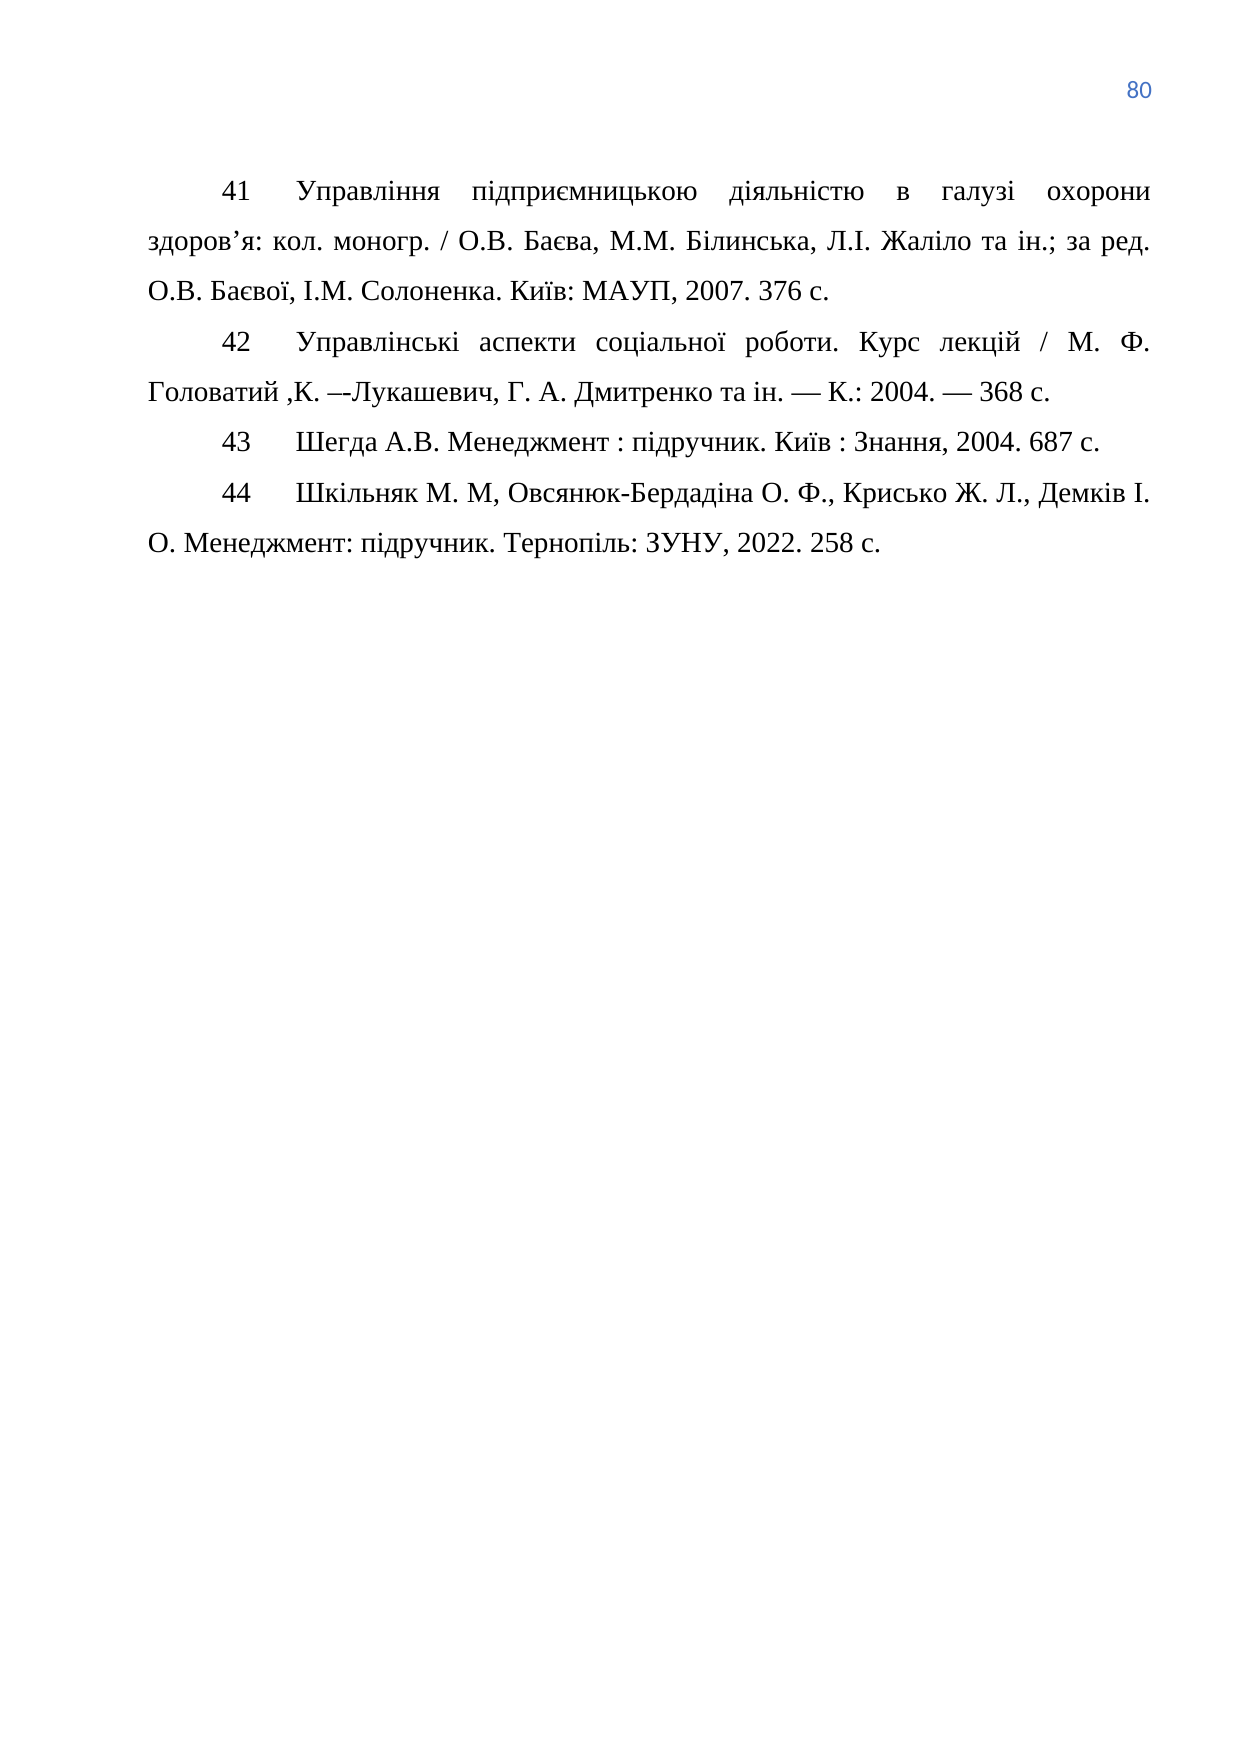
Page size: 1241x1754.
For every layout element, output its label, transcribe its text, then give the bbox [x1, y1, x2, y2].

text 42 Управлінські аспекти соціальної роботи. Курс лекцій / М. Ф. Головатий ,К. –-Лукашевич, Г. А. Дмитренко та ін. — К.: 2004. — 368 с. [148, 324, 1152, 408]
text 44 Шкільняк М. М, Овсянюк-Бердадіна О. Ф., Крисько Ж. Л., Демків І. О. Менеджмент: підручник. Тернопіль: ЗУНУ, 2022. 258 с. [148, 475, 1152, 559]
text 43 Шегда А.В. Менеджмент : підручник. Київ : Знання, 2004. 687 с. [148, 424, 1152, 458]
text 41 Управління підприємницькою діяльністю в галузі охорони здоров’я: кол. моногр. / О.В. Баєва, М.М. Білинська, Л.І. Жаліло та ін.; за ред. О.В. Баєвої, І.М. Солоненка. Київ: МАУП, 2007. 376 с. [148, 173, 1152, 307]
